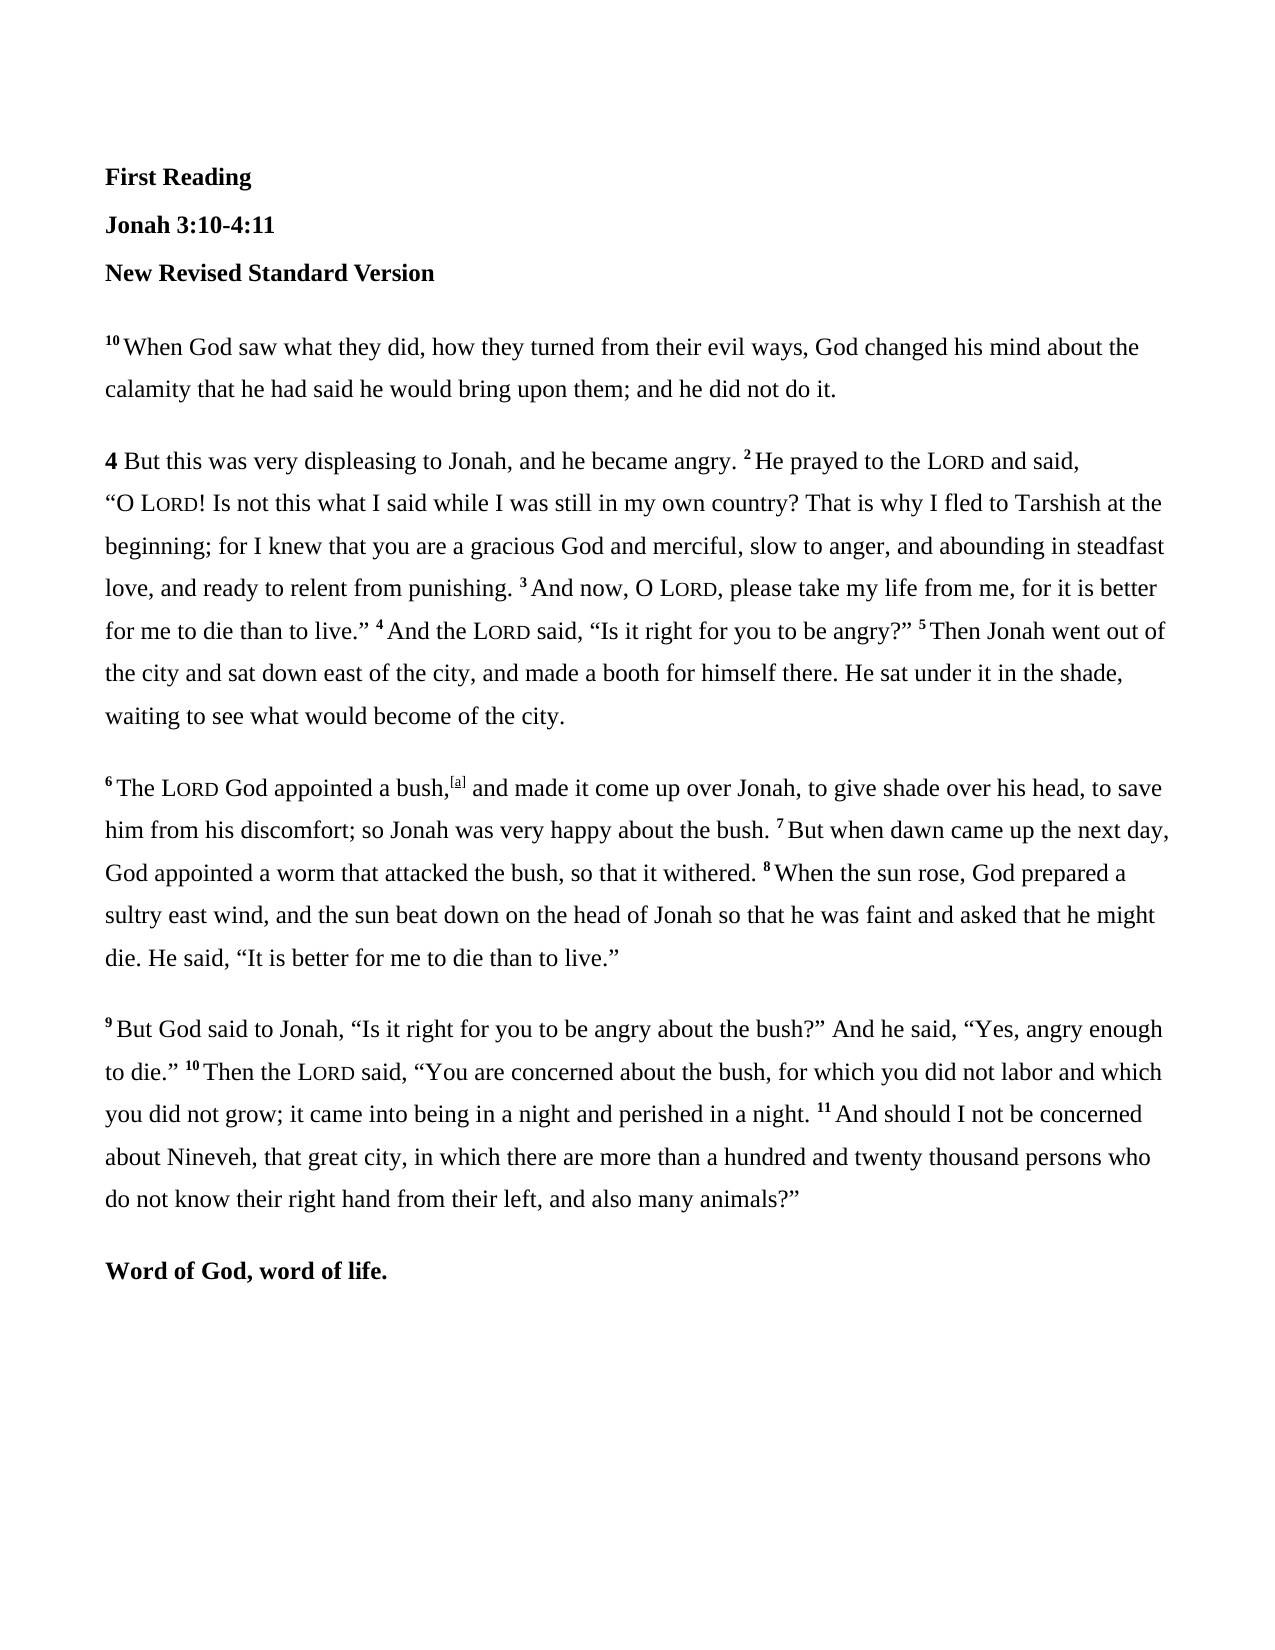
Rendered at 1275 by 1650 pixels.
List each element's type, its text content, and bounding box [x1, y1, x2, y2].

text Word of God, word of life. [105, 1242, 1170, 1327]
text 4 But this was very displeasing to Jonah, and he became angry. 2 He prayed to the Lord and said, “O Lord! Is not this what I said while I was still in my own country? That is why I fled to Tarshish at the beginning; for I knew that you are a gracious God and merciful, slow to anger, and abounding in steadfast love, and ready to relent from punishing. 3 And now, O Lord, please take my life from me, for it is better for me to die than to live.” 4 And the Lord said, “Is it right for you to be angry?” 5 Then Jonah went out of the city and sat down east of the city, and made a booth for himself there. He sat under it in the shade, waiting to see what would become of the city. [105, 432, 1170, 730]
text Jonah 3:10-4:11 [105, 210, 1170, 239]
text First Reading [105, 162, 1170, 191]
text 6 The Lord God appointed a bush,[a] and made it come up over Jonah, to give shade over his head, to save him from his discomfort; so Jonah was very happy about the bush. 7 But when dawn came up the next day, God appointed a worm that attacked the bush, so that it withered. 8 When the sun rose, God prepared a sultry east wind, and the sun beat down on the head of Jonah so that he was faint and asked that he might die. He said, “It is better for me to die than to live.” [105, 759, 1170, 971]
text New Revised Standard Version [105, 258, 1170, 287]
text 10 When God saw what they did, how they turned from their evil ways, God changed his mind about the calamity that he had said he would bring upon them; and he did not do it. [105, 318, 1170, 403]
text 9 But God said to Jonah, “Is it right for you to be angry about the bush?” And he said, “Yes, angry enough to die.” 10 Then the Lord said, “You are concerned about the bush, for which you did not labor and which you did not grow; it came into being in a night and perished in a night. 11 And should I not be concerned about Nineveh, that great city, in which there are more than a hundred and twenty thousand persons who do not know their right hand from their left, and also many animals?” [105, 1001, 1170, 1213]
